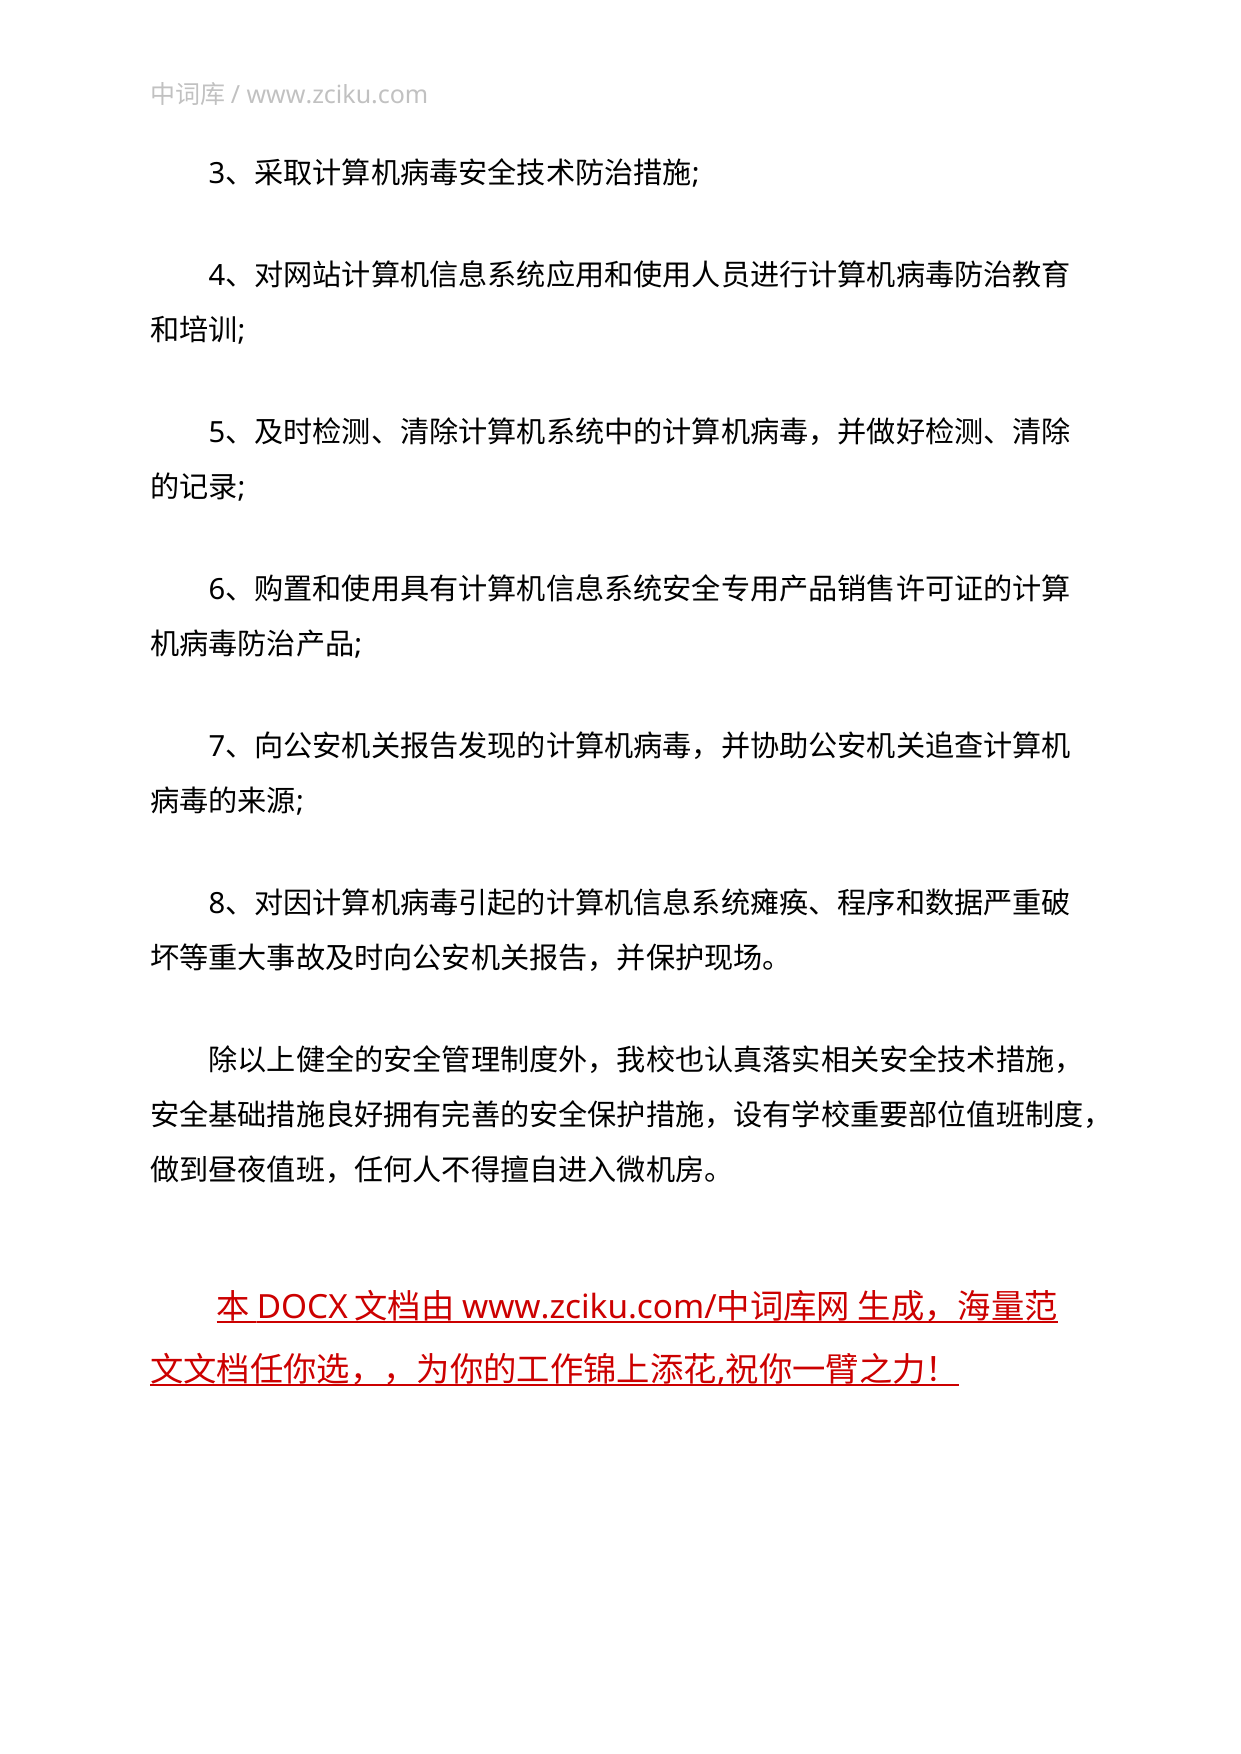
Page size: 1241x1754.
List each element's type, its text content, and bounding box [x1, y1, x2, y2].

text 7、向公安机关报告发现的计算机病毒，并协助公安机关追查计算机病毒的来源; [150, 723, 1090, 820]
text 本DOCX文档由 www.zciku.com/中词库网 生成，海量范文文档任你选，，为你的工作锦上添花,祝你一臂之力！ [150, 1279, 1090, 1391]
text 3、采取计算机病毒安全技术防治措施; [150, 150, 1090, 192]
text 8、对因计算机病毒引起的计算机信息系统瘫痪、程序和数据严重破坏等重大事故及时向公安机关报告，并保护现场。 [150, 880, 1090, 977]
text 5、及时检测、清除计算机系统中的计算机病毒，并做好检测、清除的记录; [150, 409, 1090, 506]
text 除以上健全的安全管理制度外，我校也认真落实相关安全技术措施，安全基础措施良好拥有完善的安全保护措施，设有学校重要部位值班制度，做到昼夜值班，任何人不得擅自进入微机房。 [150, 1037, 1090, 1189]
text 6、购置和使用具有计算机信息系统安全专用产品销售许可证的计算机病毒防治产品; [150, 566, 1090, 663]
text 4、对网站计算机信息系统应用和使用人员进行计算机病毒防治教育和培训; [150, 252, 1090, 349]
